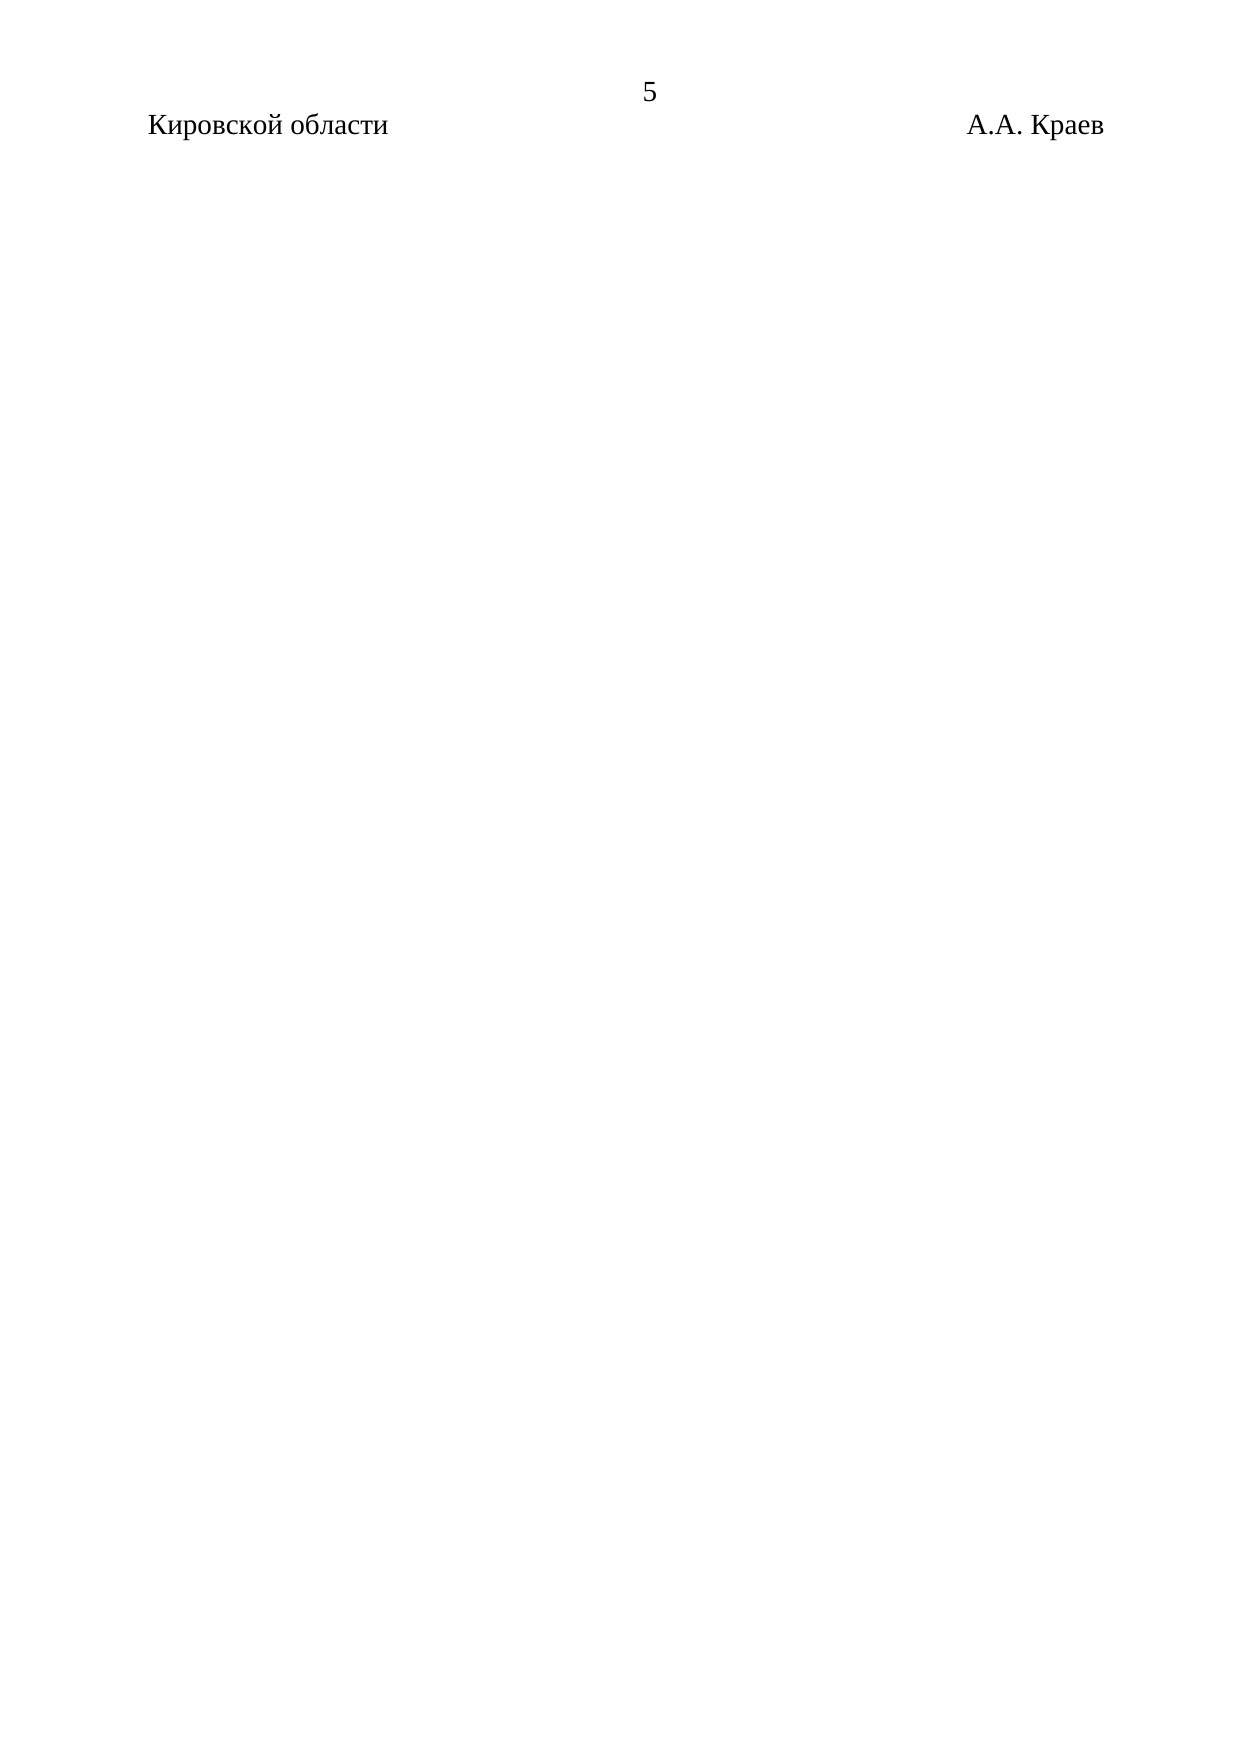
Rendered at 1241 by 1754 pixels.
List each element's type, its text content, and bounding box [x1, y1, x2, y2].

text Кировской области А.А. Краев [148, 107, 1152, 141]
